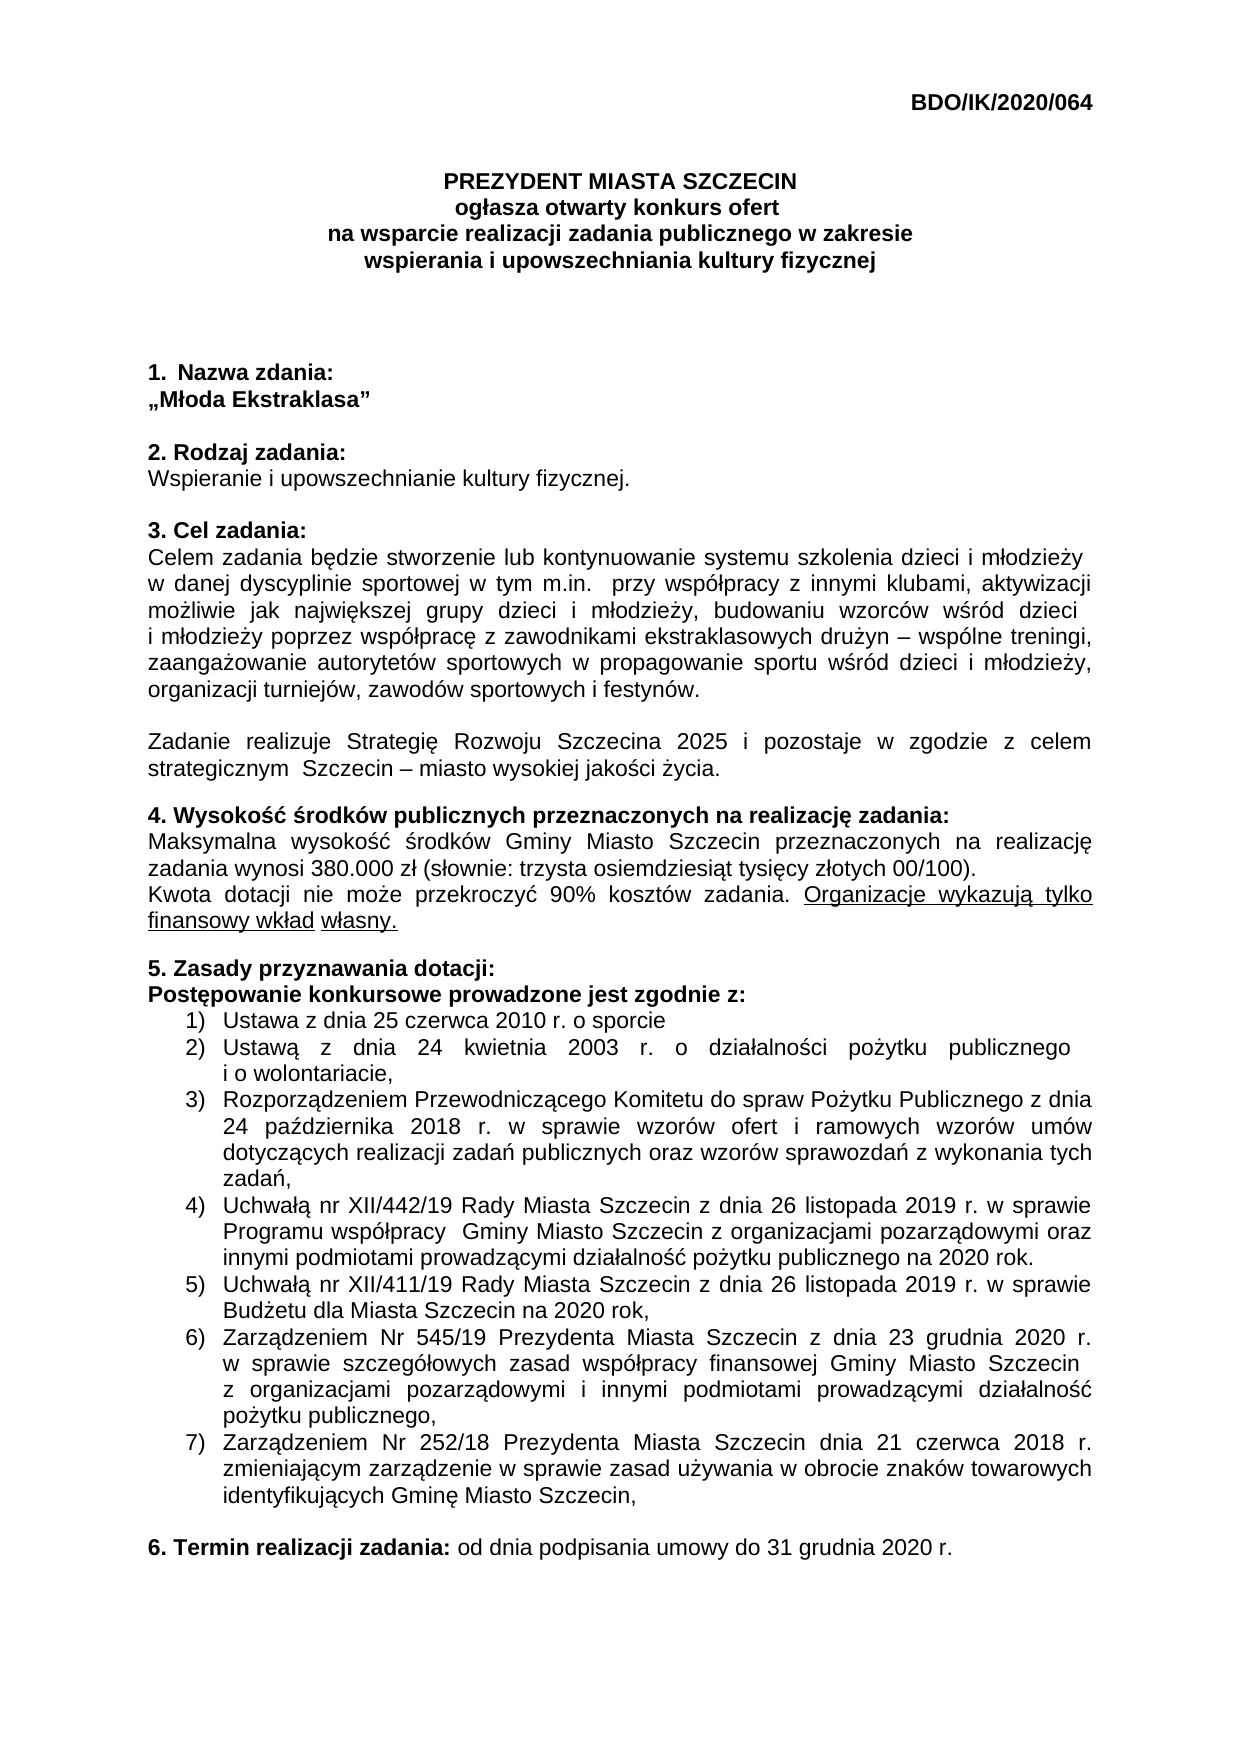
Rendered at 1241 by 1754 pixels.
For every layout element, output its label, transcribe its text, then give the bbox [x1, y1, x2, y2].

text Zadanie realizuje Strategię Rozwoju Szczecina 2025 i pozostaje w zgodzie z celem strategicznym Szczecin – miasto wysokiej jakości życia. [148, 728, 1093, 781]
title Postępowanie konkursowe prowadzone jest zgodnie z: [148, 981, 1093, 1007]
title Uchwałą nr XII/442/19 Rady Miasta Szczecin z dnia 26 listopada 2019 r. w sprawie Programu współpracy Gminy Miasto Szczecin z organizacjami pozarządowymi oraz innymi podmiotami prowadzącymi działalność pożytku publicznego na 2020 rok. [185, 1192, 1093, 1271]
text PREZYDENT MIASTA SZCZECIN ogłasza otwarty konkurs ofert na wsparcie realizacji zadania publicznego w zakresie [148, 115, 1093, 247]
title wspierania i upowszechniania kultury fizycznej [148, 247, 1093, 307]
title Uchwałą nr XII/411/19 Rady Miasta Szczecin z dnia 26 listopada 2019 r. w sprawie Budżetu dla Miasta Szczecin na 2020 rok, [185, 1271, 1093, 1323]
text Maksymalna wysokość środków Gminy Miasto Szczecin przeznaczonych na realizację zadania wynosi 380.000 zł (słownie: trzysta osiemdziesiąt tysięcy złotych 00/100). [148, 828, 1093, 881]
text „Młoda Ekstraklasa” [148, 386, 1093, 412]
text 2. Rodzaj zadania: Wspieranie i upowszechnianie kultury fizycznej. [148, 438, 1093, 491]
list Zarządzeniem Nr 252/18 Prezydenta Miasta Szczecin dnia 21 czerwca 2018 r. zmieniającym zarządzenie w sprawie zasad używania w obrocie znaków towarowych identyfikujących Gminę Miasto Szczecin, [185, 1429, 1093, 1508]
text 3. Cel zadania: [148, 517, 1093, 544]
title BDO/IK/2020/064 [148, 89, 1093, 115]
title Zarządzeniem Nr 545/19 Prezydenta Miasta Szczecin z dnia 23 grudnia 2020 r. w sprawie szczegółowych zasad współpracy finansowej Gminy Miasto Szczecin z organizacjami pozarządowymi i innymi podmiotami prowadzącymi działalność pożytku publicznego, [185, 1323, 1093, 1429]
list Nazwa zdania: [148, 359, 1093, 386]
text 6. Termin realizacji zadania: od dnia podpisania umowy do 31 grudnia 2020 r. [148, 1534, 1093, 1561]
text 4. Wysokość środków publicznych przeznaczonych na realizację zadania: [148, 802, 1093, 828]
text Kwota dotacji nie może przekroczyć 90% kosztów zadania. Organizacje wykazują tylko finansowy wkład własny. [148, 881, 1093, 934]
title 5. Zasady przyznawania dotacji: [148, 954, 1093, 981]
title Rozporządzeniem Przewodniczącego Komitetu do spraw Pożytku Publicznego z dnia 24 października 2018 r. w sprawie wzorów ofert i ramowych wzorów umów dotyczących realizacji zadań publicznych oraz wzorów sprawozdań z wykonania tych zadań, [185, 1086, 1093, 1192]
title Ustawa z dnia 25 czerwca 2010 r. o sporcie [185, 1007, 1093, 1033]
text Celem zadania będzie stworzenie lub kontynuowanie systemu szkolenia dzieci i młodzieży w danej dyscyplinie sportowej w tym m.in. przy współpracy z innymi klubami, aktywizacji możliwie jak największej grupy dzieci i młodzieży, budowaniu wzorców wśród dzieci i młodzieży poprzez współpracę z zawodnikami ekstraklasowych drużyn – wspólne treningi, zaangażowanie autorytetów sportowych w propagowanie sportu wśród dzieci i młodzieży, organizacji turniejów, zawodów sportowych i festynów. [148, 544, 1093, 702]
title Ustawą z dnia 24 kwietnia 2003 r. o działalności pożytku publicznego i o wolontariacie, [185, 1033, 1093, 1086]
